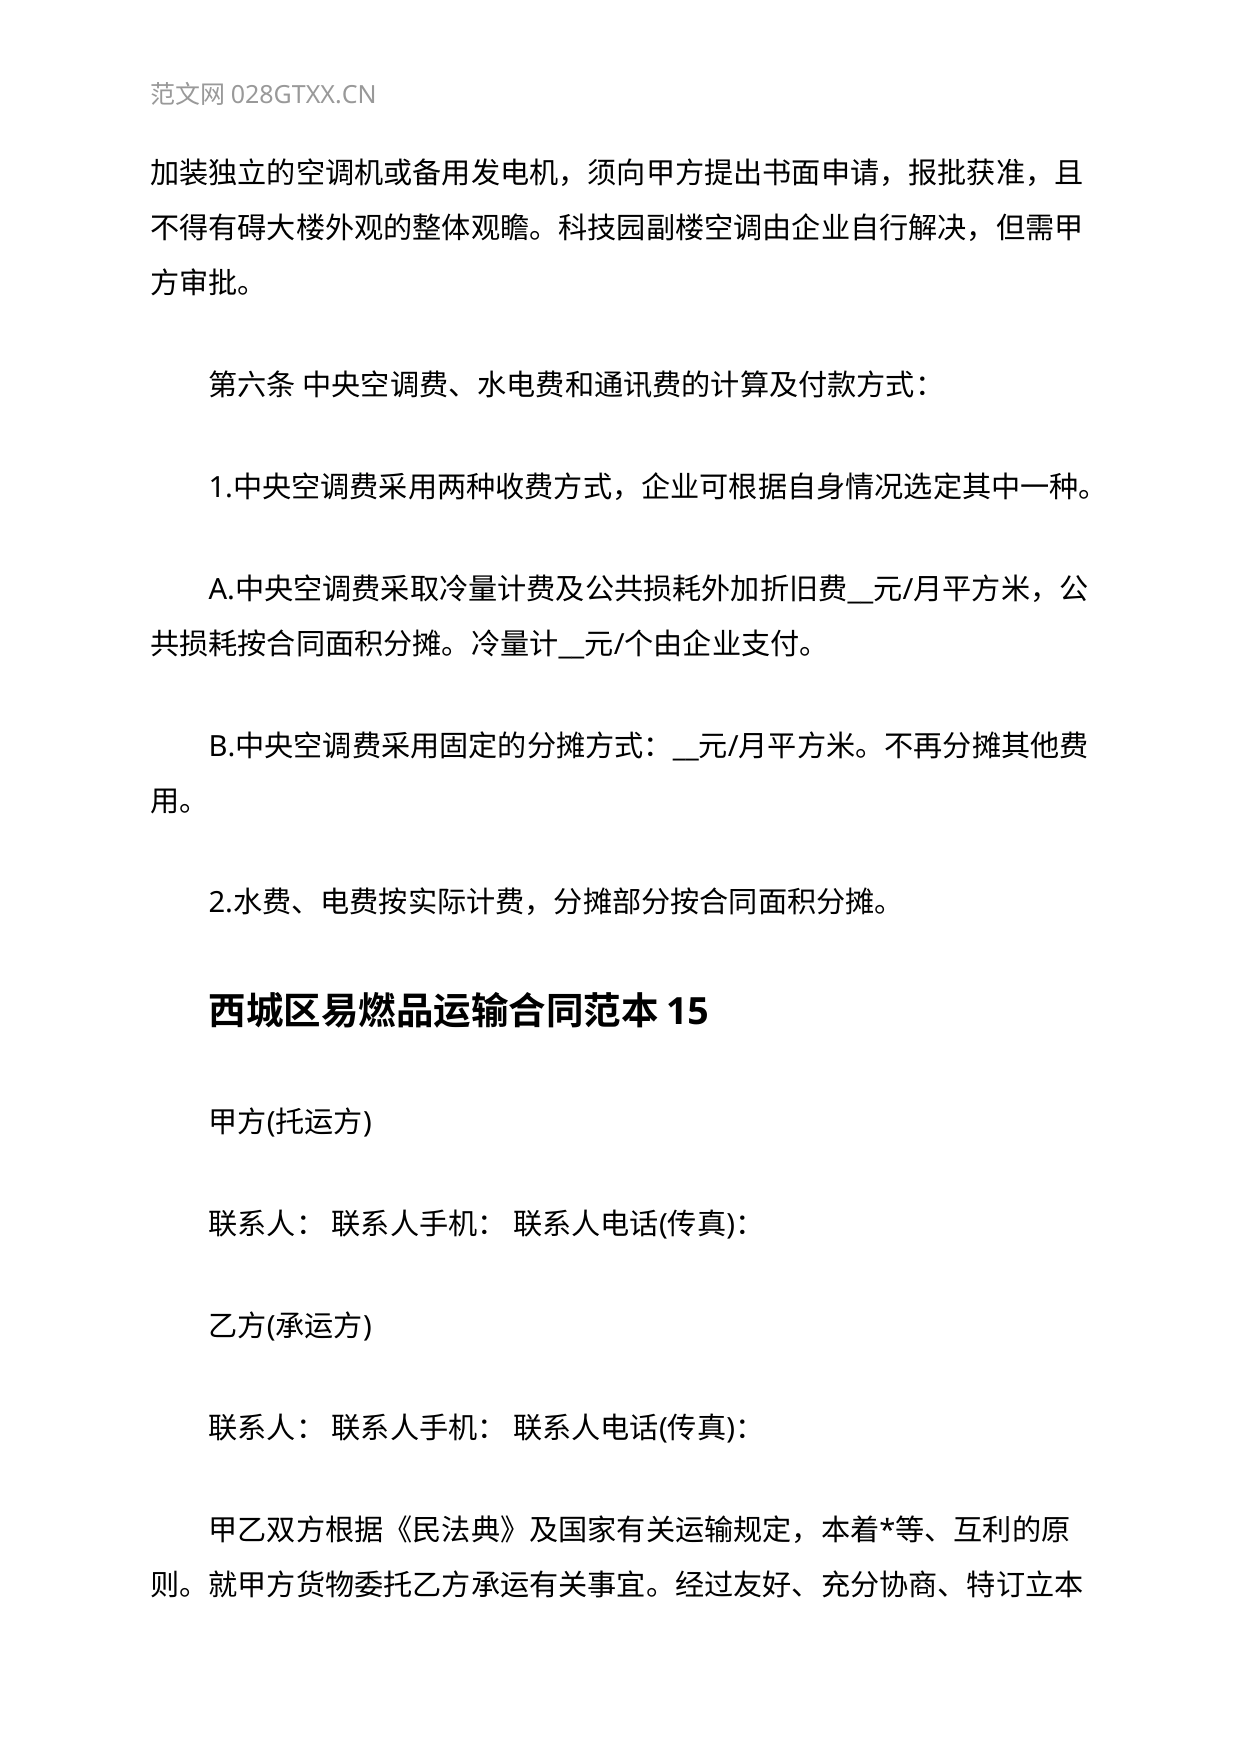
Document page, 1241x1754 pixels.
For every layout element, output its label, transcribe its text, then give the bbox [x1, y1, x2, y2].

text 第六条 中央空调费、水电费和通讯费的计算及付款方式： [150, 362, 1090, 404]
text 1.中央空调费采用两种收费方式，企业可根据自身情况选定其中一种。 [150, 463, 1090, 506]
text 乙方(承运方) [150, 1303, 1090, 1345]
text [150, 1507, 1090, 1604]
text 2.水费、电费按实际计费，分摊部分按合同面积分摊。 [150, 879, 1090, 921]
text 联系人： 联系人手机： 联系人电话(传真)： [150, 1404, 1090, 1447]
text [150, 150, 1090, 302]
text 联系人： 联系人手机： 联系人电话(传真)： [150, 1201, 1090, 1243]
text A.中央空调费采取冷量计费及公共损耗外加折旧费__元/月平方米，公共损耗按合同面积分摊。冷量计__元/个由企业支付。 [150, 565, 1090, 663]
text 西城区易燃品运输合同范本15 [150, 981, 1090, 1036]
text B.中央空调费采用固定的分摊方式：__元/月平方米。不再分摊其他费用。 [150, 722, 1090, 819]
text 甲方(托运方) [150, 1099, 1090, 1141]
